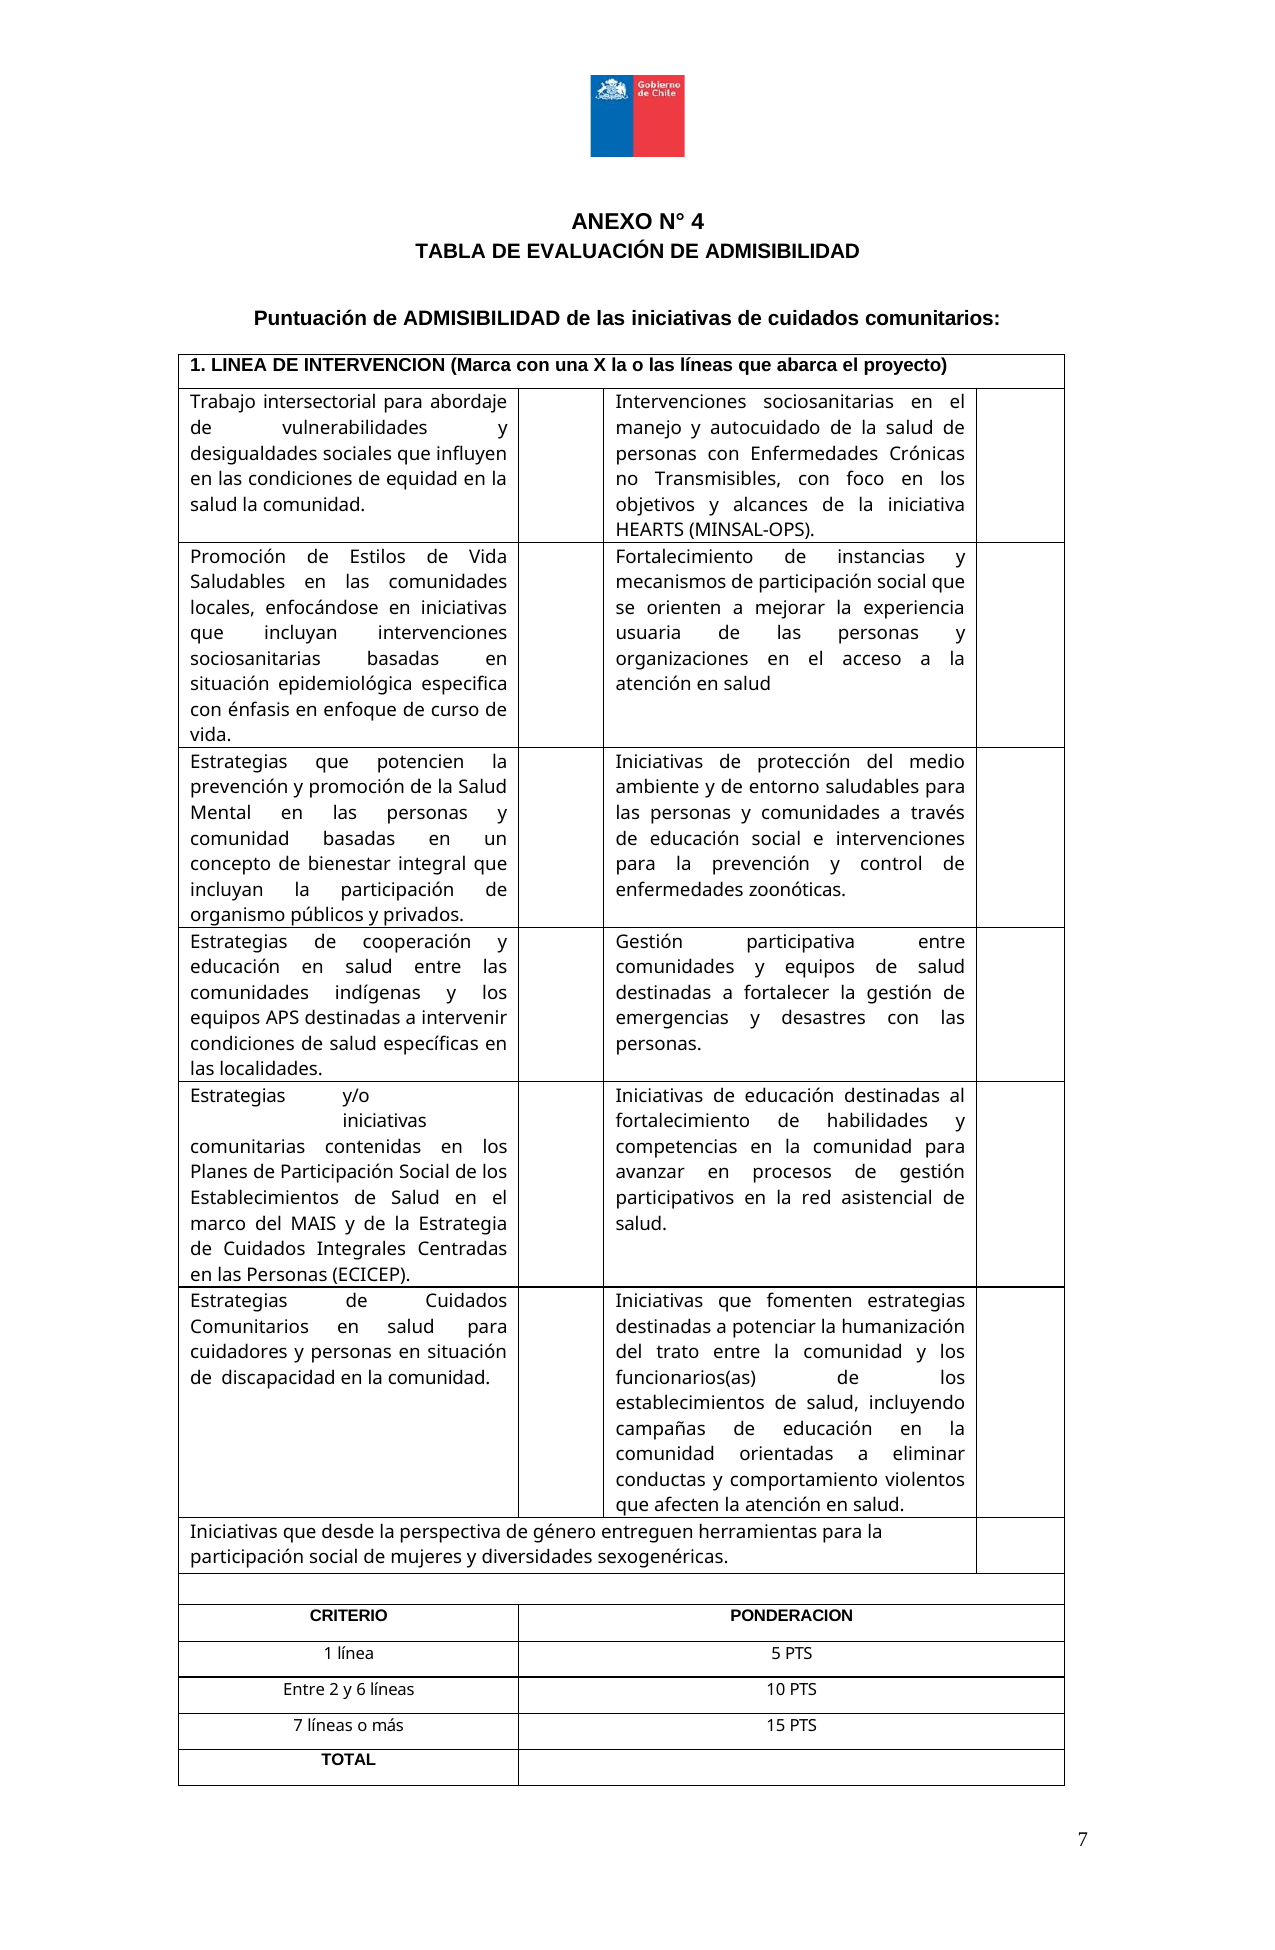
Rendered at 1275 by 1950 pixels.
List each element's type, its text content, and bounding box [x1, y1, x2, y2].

table_cell [519, 543, 603, 747]
table_cell Intervenciones sociosanitarias en el manejo y autocuidado de la salud de personas con Enfermedades Crónicas no Transmisibles, con foco en los objetivos y alcances de la iniciativa HEARTS (MINSAL-OPS). [604, 389, 976, 542]
table_cell Estrategias de cooperación y educación en salud entre las comunidades indígenas y los equipos APS destinadas a intervenir condiciones de salud específicas en las localidades. [179, 928, 518, 1081]
table_cell Estrategias de Cuidados Comunitarios en salud para cuidadores y personas en situación de discapacidad en la comunidad. [179, 1288, 518, 1517]
table_cell TOTAL [179, 1750, 518, 1785]
table_cell 1 línea [179, 1642, 518, 1676]
table_cell [977, 389, 1064, 542]
table_cell Promoción de Estilos de Vida Saludables en las comunidades locales, enfocándose en iniciativas que incluyan intervenciones sociosanitarias basadas en situación epidemiológica especifica con énfasis en enfoque de curso de vida. [179, 543, 518, 747]
table_cell Estrategias y/o iniciativas comunitarias contenidas en los Planes de Participación Social de los Establecimientos de Salud en el marco del MAIS y de la Estrategia de Cuidados Integrales Centradas en las Personas (ECICEP). [179, 1082, 518, 1286]
text TABLA DE EVALUACIÓN DE ADMISIBILIDAD [37, 239, 1237, 263]
table_cell Fortalecimiento de instancias y mecanismos de participación social que se orienten a mejorar la experiencia usuaria de las personas y organizaciones en el acceso a la atención en salud [604, 543, 976, 747]
table_cell Gestión participativa entre comunidades y equipos de salud destinadas a fortalecer la gestión de emergencias y desastres con las personas. [604, 928, 976, 1081]
table_cell [519, 1288, 603, 1517]
table_cell [977, 1082, 1064, 1286]
table_cell PONDERACION [519, 1605, 1064, 1641]
text Puntuación de ADMISIBILIDAD de las iniciativas de cuidados comunitarios: [118, 306, 1135, 329]
table_cell Iniciativas que fomenten estrategias destinadas a potenciar la humanización del trato entre la comunidad y los funcionarios(as) de los establecimientos de salud, incluyendo campañas de educación en la comunidad orientadas a eliminar conductas y comportamiento violentos que afecten la atención en salud. [604, 1288, 976, 1517]
table_cell [977, 1288, 1064, 1517]
table_cell Trabajo intersectorial para abordaje de vulnerabilidades y desigualdades sociales que influyen en las condiciones de equidad en la salud la comunidad. [179, 389, 518, 542]
table_cell [977, 928, 1064, 1081]
table_header 1. LINEA DE INTERVENCION (Marca con una X la o las líneas que abarca el proyecto) [179, 355, 1064, 388]
table_cell [519, 1082, 603, 1286]
table_cell [519, 1750, 1064, 1785]
table_cell [179, 1574, 1064, 1604]
table_cell Estrategias que potencien la prevención y promoción de la Salud Mental en las personas y comunidad basadas en un concepto de bienestar integral que incluyan la participación de organismo públicos y privados. [179, 748, 518, 927]
table_cell [519, 928, 603, 1081]
table_cell CRITERIO [179, 1605, 518, 1641]
picture [590, 75, 685, 157]
table_cell [977, 1518, 1064, 1573]
table_cell [977, 543, 1064, 747]
table_cell Iniciativas de protección del medio ambiente y de entorno saludables para las personas y comunidades a través de educación social e intervenciones para la prevención y control de enfermedades zoonóticas. [604, 748, 976, 927]
table_cell Entre 2 y 6 líneas [179, 1678, 518, 1713]
table_cell Iniciativas de educación destinadas al fortalecimiento de habilidades y competencias en la comunidad para avanzar en procesos de gestión participativos en la red asistencial de salud. [604, 1082, 976, 1286]
table_cell 5 PTS [519, 1642, 1064, 1676]
table_cell [519, 748, 603, 927]
table_cell Iniciativas que desde la perspectiva de género entreguen herramientas para la participación social de mujeres y diversidades sexogenéricas. [179, 1518, 976, 1573]
table_cell [977, 748, 1064, 927]
table_cell 7 líneas o más [179, 1714, 518, 1749]
table_cell 15 PTS [519, 1714, 1064, 1749]
table_cell [519, 389, 603, 542]
table_cell 10 PTS [519, 1678, 1064, 1713]
